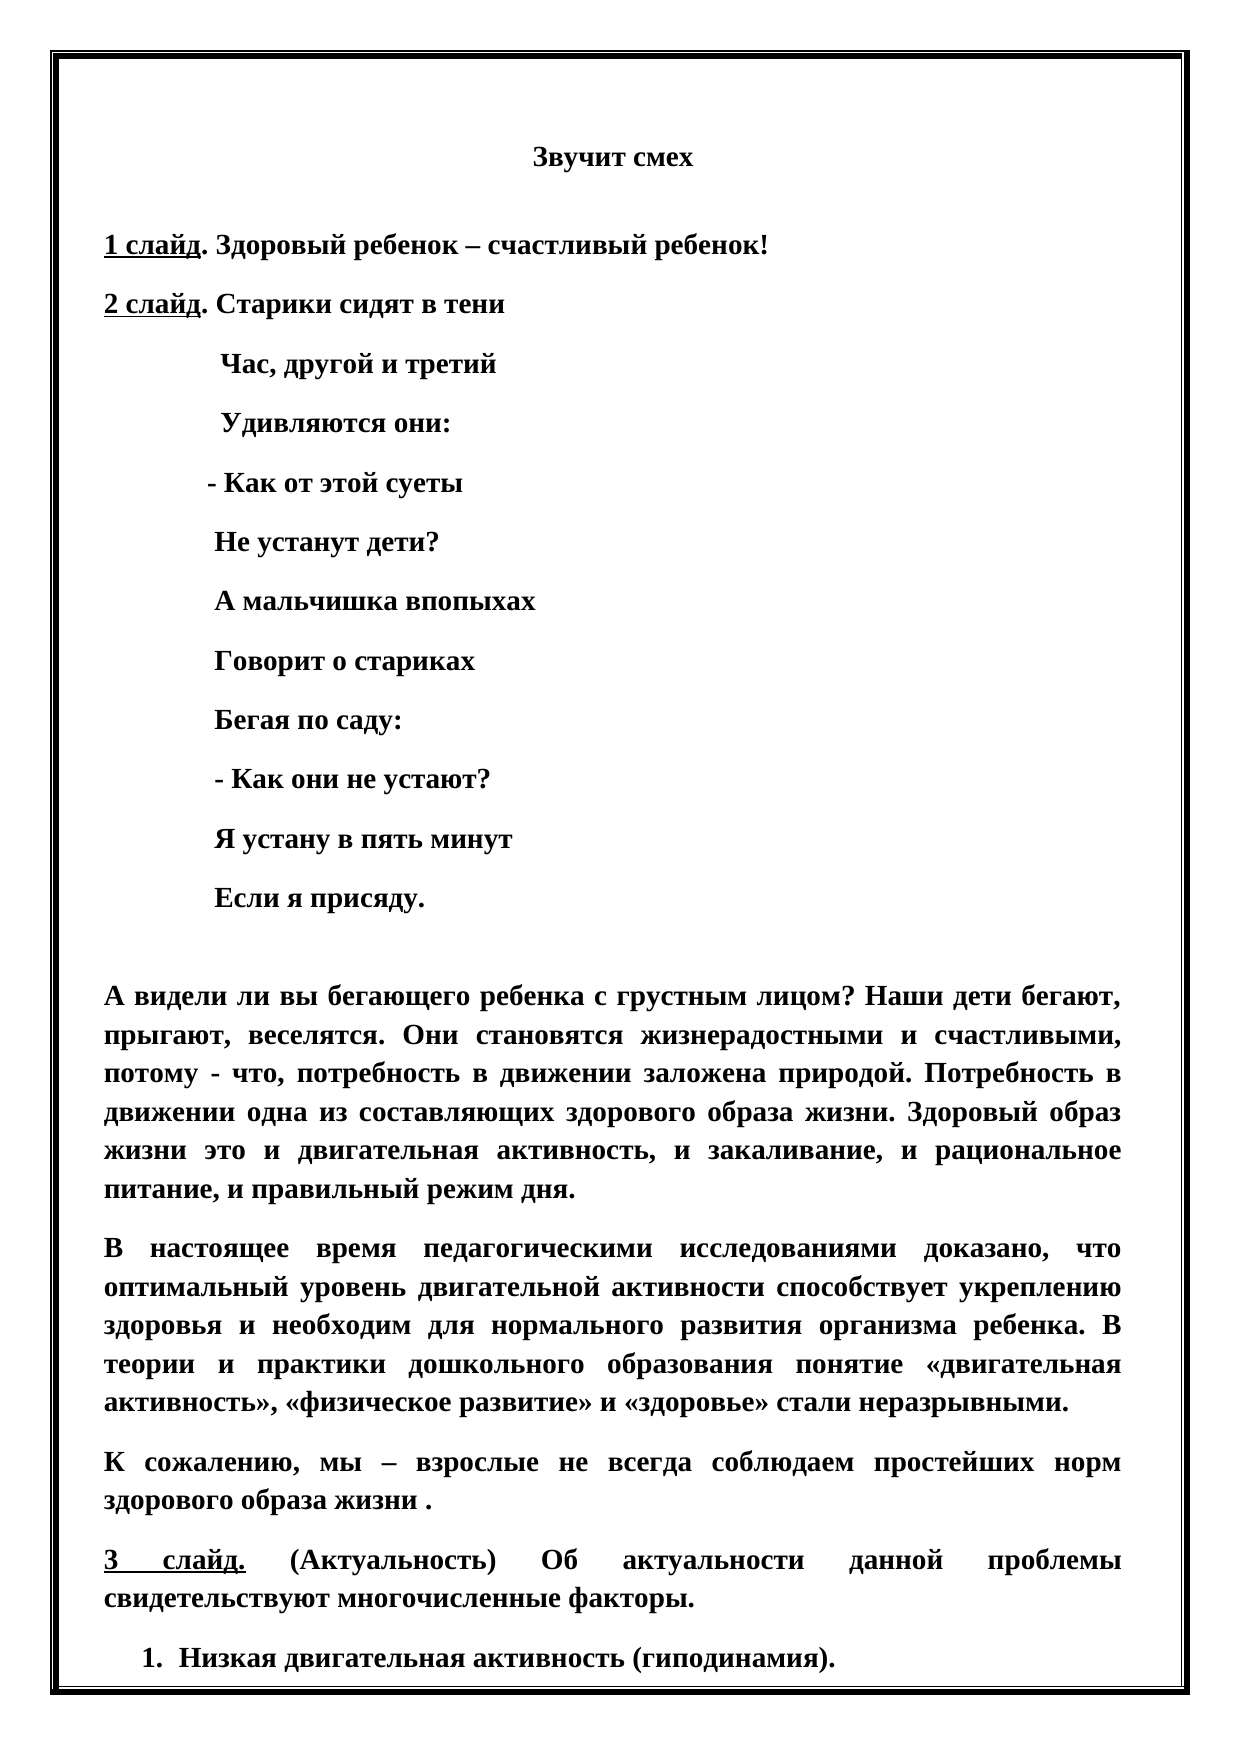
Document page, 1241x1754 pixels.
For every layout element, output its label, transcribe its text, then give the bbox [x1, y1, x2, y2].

subtitle К сожалению, мы – взрослые не всегда соблюдаем простейших норм здорового образа жизни . [103, 1444, 1122, 1516]
subtitle А мальчишка впопыхах [103, 583, 1122, 617]
subtitle 3 слайд. (Актуальность) Об актуальности данной проблемы свидетельствуют многочисленные факторы. [103, 1542, 1122, 1614]
subtitle Бегая по саду: [103, 702, 1122, 736]
subtitle В настоящее время педагогическими исследованиями доказано, что оптимальный уровень двигательной активности способствует укреплению здоровья и необходим для нормального развития организма ребенка. В теории и практики дошкольного образования понятие «двигательная активность», «физическое развитие» и «здоровье» стали неразрывными. [103, 1230, 1122, 1418]
subtitle 2 слайд. Старики сидят в тени [103, 287, 1122, 320]
subtitle - Как от этой суеты [103, 465, 1122, 498]
subtitle Час, другой и третий [103, 346, 1122, 379]
subtitle 1 слайд. Здоровый ребенок – счастливый ребенок! [103, 227, 1122, 261]
subtitle - Как они не устают? [103, 762, 1122, 795]
subtitle Звучит смех [103, 139, 1122, 172]
subtitle Низкая двигательная активность (гиподинамия). [141, 1640, 1122, 1673]
subtitle Удивляются они: [103, 405, 1122, 439]
subtitle Если я присяду. [103, 880, 1122, 914]
subtitle Не устанут дети? [103, 524, 1122, 558]
subtitle А видели ли вы бегающего ребенка с грустным лицом? Наши дети бегают, прыгают, веселятся. Они становятся жизнерадостными и счастливыми, потому - что, потребность в движении заложена природой. Потребность в движении одна из составляющих здорового образа жизни. Здоровый образ жизни это и двигательная активность, и закаливание, и рациональное питание, и правильный режим дня. [103, 978, 1122, 1204]
subtitle Я устану в пять минут [103, 821, 1122, 854]
subtitle Говорит о стариках [103, 643, 1122, 676]
